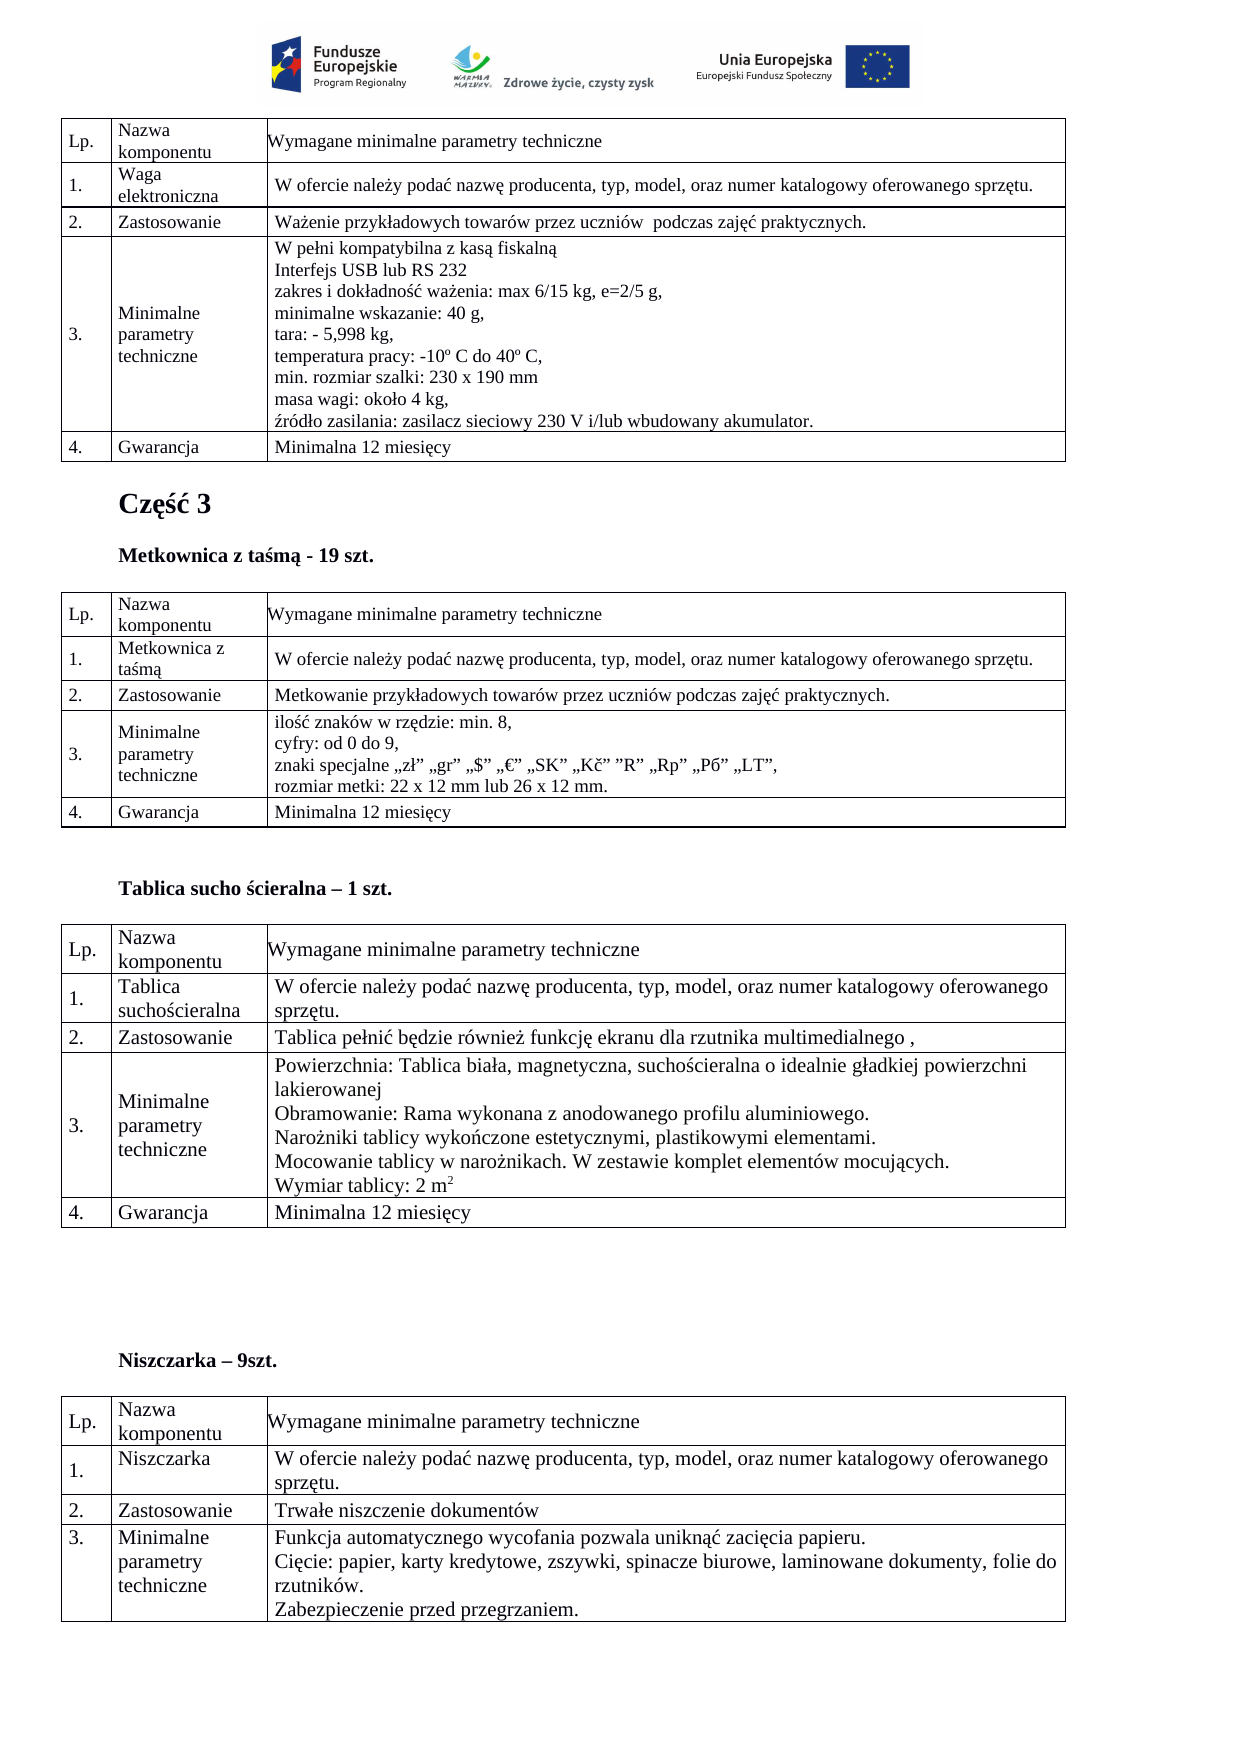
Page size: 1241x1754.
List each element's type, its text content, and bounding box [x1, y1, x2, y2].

table_header Nazwa komponentu [112, 119, 267, 162]
table_header Nazwa komponentu [112, 925, 267, 973]
table_cell Gwarancja [112, 798, 267, 826]
table_cell [62, 163, 111, 206]
table_header Nazwa komponentu [112, 1397, 267, 1445]
table_cell [62, 208, 111, 236]
table_cell [62, 1198, 111, 1227]
table_cell Zastosowanie [112, 1023, 267, 1052]
table_cell [62, 798, 111, 826]
table_cell Gwarancja [112, 1198, 267, 1227]
table_cell Minimalna 12 miesięcy [268, 432, 1065, 461]
table_cell [62, 1525, 111, 1621]
table_cell Minimalne parametry techniczne [112, 1053, 267, 1197]
table_cell Zastosowanie [112, 1495, 267, 1524]
table_header Wymagane minimalne parametry techniczne [268, 119, 1065, 162]
table_cell ilość znaków w rzędzie: min. 8, cyfry: od 0 do 9, znaki specjalne „zł” „gr” „$” „€” „SK” „Kč” ”R” „Rp” „Рб” „LT”, rozmiar metki: 22 x 12 mm lub 26 x 12 mm. [268, 711, 1065, 797]
text Metkownica z taśmą - 19 szt. [118, 543, 1122, 567]
text Tablica sucho ścieralna – 1 szt. [118, 876, 1122, 899]
table_cell [62, 637, 111, 680]
table_cell Waga elektroniczna [112, 163, 267, 206]
table_cell Powierzchnia: Tablica biała, magnetyczna, suchościeralna o idealnie gładkiej powierzchni lakierowanej Obramowanie: Rama wykonana z anodowanego profilu aluminiowego. Narożniki tablicy wykończone estetycznymi, plastikowymi elementami. Mocowanie tablicy w narożnikach. W zestawie komplet elementów mocujących. Wymiar tablicy: 2 m2 [268, 1053, 1065, 1197]
table_header Nazwa komponentu [112, 593, 267, 636]
table_cell [62, 432, 111, 461]
table_cell Ważenie przykładowych towarów przez uczniów podczas zajęć praktycznych. [268, 208, 1065, 236]
table_cell Minimalne parametry techniczne [112, 711, 267, 797]
table_cell [62, 1495, 111, 1524]
text Część 3 [118, 486, 1122, 519]
table_cell Minimalna 12 miesięcy [268, 1198, 1065, 1227]
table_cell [268, 1525, 1065, 1621]
table_cell W pełni kompatybilna z kasą fiskalną Interfejs USB lub RS 232 zakres i dokładność ważenia: max 6/15 kg, e=2/5 g, minimalne wskazanie: 40 g, tara: - 5,998 kg, temperatura pracy: -10º C do 40º C, min. rozmiar szalki: 230 x 190 mm masa wagi: około 4 kg, źródło zasilania: zasilacz sieciowy 230 V i/lub wbudowany akumulator. [268, 237, 1065, 431]
table_cell Tablica suchościeralna [112, 974, 267, 1022]
table_header Lp. [62, 925, 111, 973]
table_header Wymagane minimalne parametry techniczne [268, 593, 1065, 636]
table_cell [62, 974, 111, 1022]
table_cell [62, 1446, 111, 1494]
table_cell W ofercie należy podać nazwę producenta, typ, model, oraz numer katalogowy oferowanego sprzętu. [268, 1446, 1065, 1494]
table_cell W ofercie należy podać nazwę producenta, typ, model, oraz numer katalogowy oferowanego sprzętu. [268, 163, 1065, 206]
table_cell W ofercie należy podać nazwę producenta, typ, model, oraz numer katalogowy oferowanego sprzętu. [268, 637, 1065, 680]
table_cell [62, 711, 111, 797]
table_cell Gwarancja [112, 432, 267, 461]
table_header Lp. [62, 593, 111, 636]
table_cell W ofercie należy podać nazwę producenta, typ, model, oraz numer katalogowy oferowanego sprzętu. [268, 974, 1065, 1022]
table_header Lp. [62, 1397, 111, 1445]
table_cell [62, 1023, 111, 1052]
table_cell Minimalne parametry techniczne [112, 237, 267, 431]
table_cell Zastosowanie [112, 681, 267, 709]
table_cell [62, 681, 111, 709]
table_cell [62, 237, 111, 431]
table_cell Metkownica z taśmą [112, 637, 267, 680]
table_cell Zastosowanie [112, 208, 267, 236]
table_cell Minimalna 12 miesięcy [268, 798, 1065, 826]
table_cell Tablica pełnić będzie również funkcję ekranu dla rzutnika multimedialnego , [268, 1023, 1065, 1052]
table_cell Metkowanie przykładowych towarów przez uczniów podczas zajęć praktycznych. [268, 681, 1065, 709]
table_cell Niszczarka [112, 1446, 267, 1494]
table_cell Trwałe niszczenie dokumentów [268, 1495, 1065, 1524]
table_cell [112, 1525, 267, 1621]
table_cell [62, 1053, 111, 1197]
table_header Wymagane minimalne parametry techniczne [268, 1397, 1065, 1445]
table_header Lp. [62, 119, 111, 162]
text Niszczarka – 9szt. [118, 1348, 1122, 1372]
table_header Wymagane minimalne parametry techniczne [268, 925, 1065, 973]
